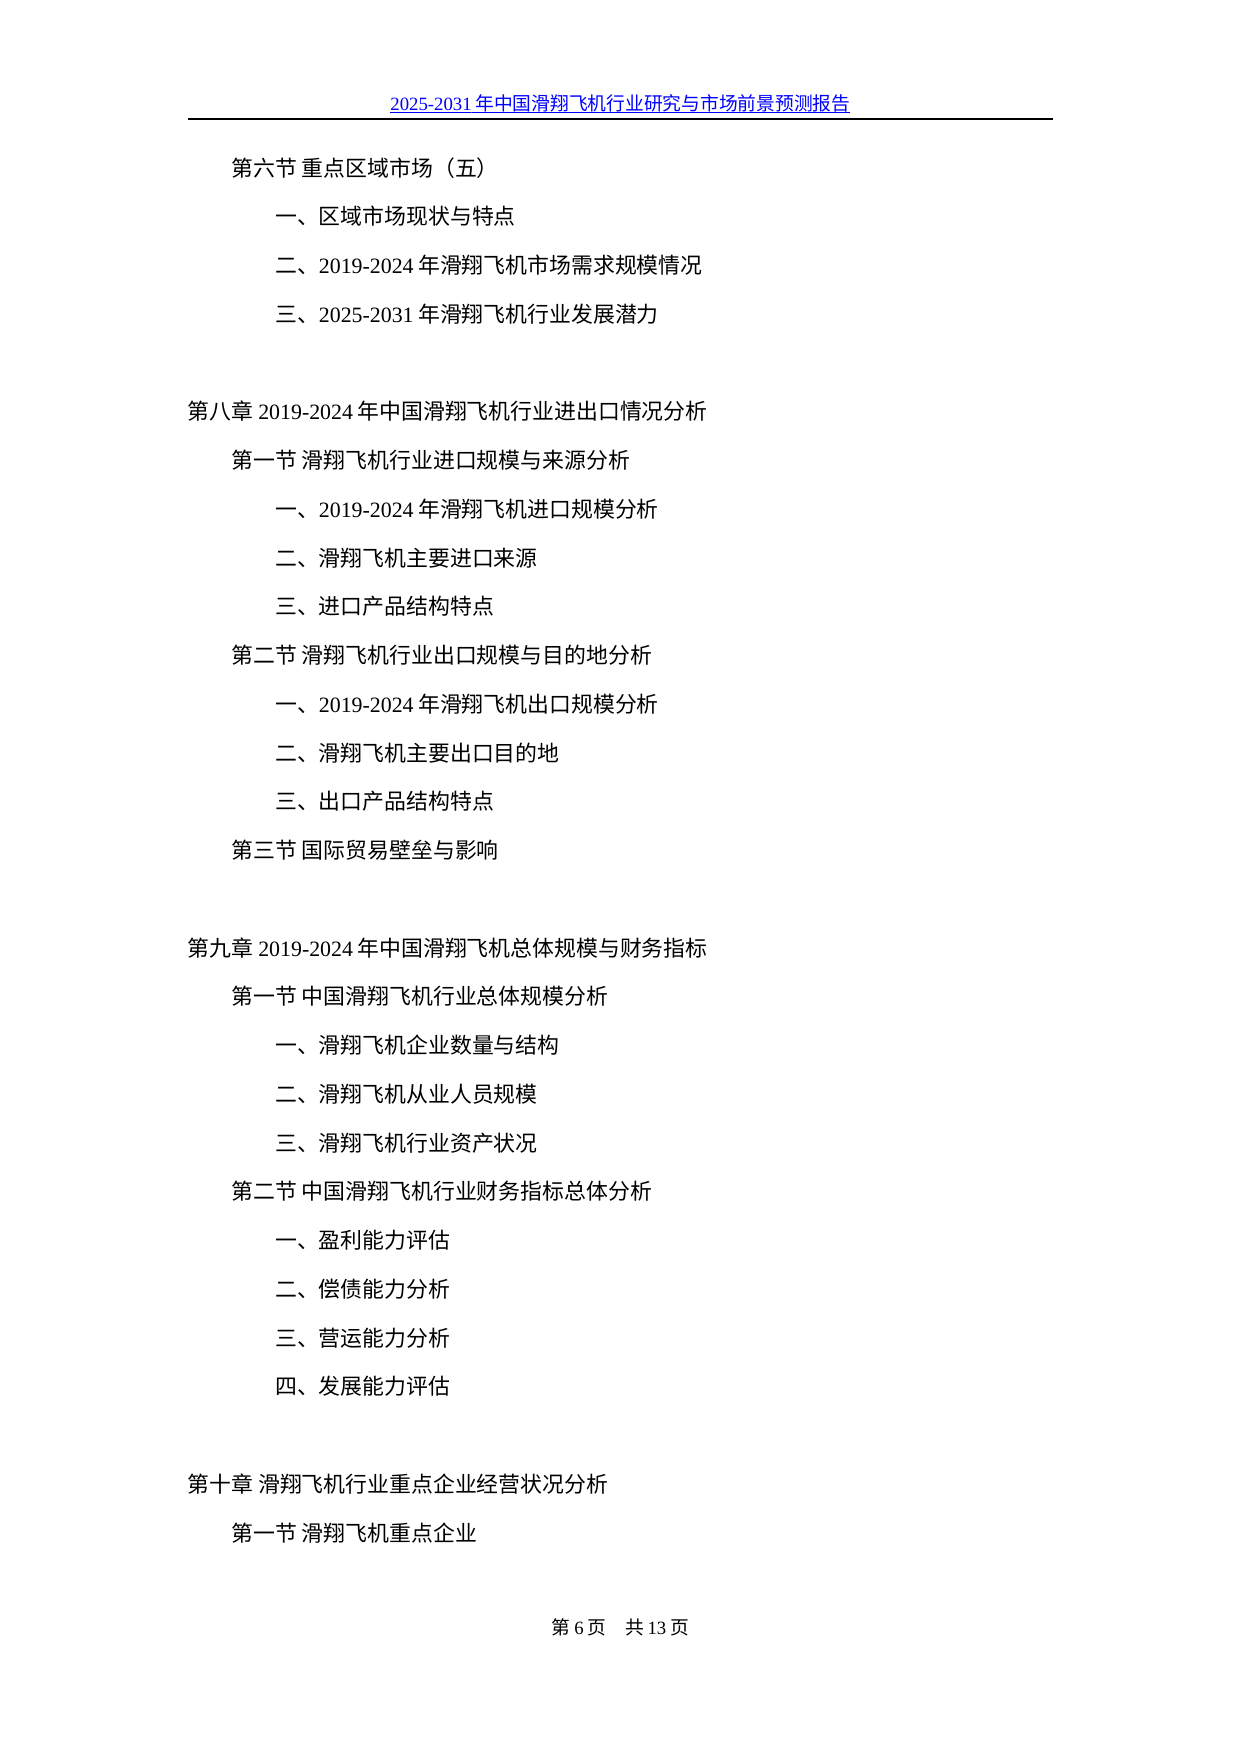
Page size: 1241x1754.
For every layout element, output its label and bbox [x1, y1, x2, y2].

text [187, 150, 1053, 1548]
